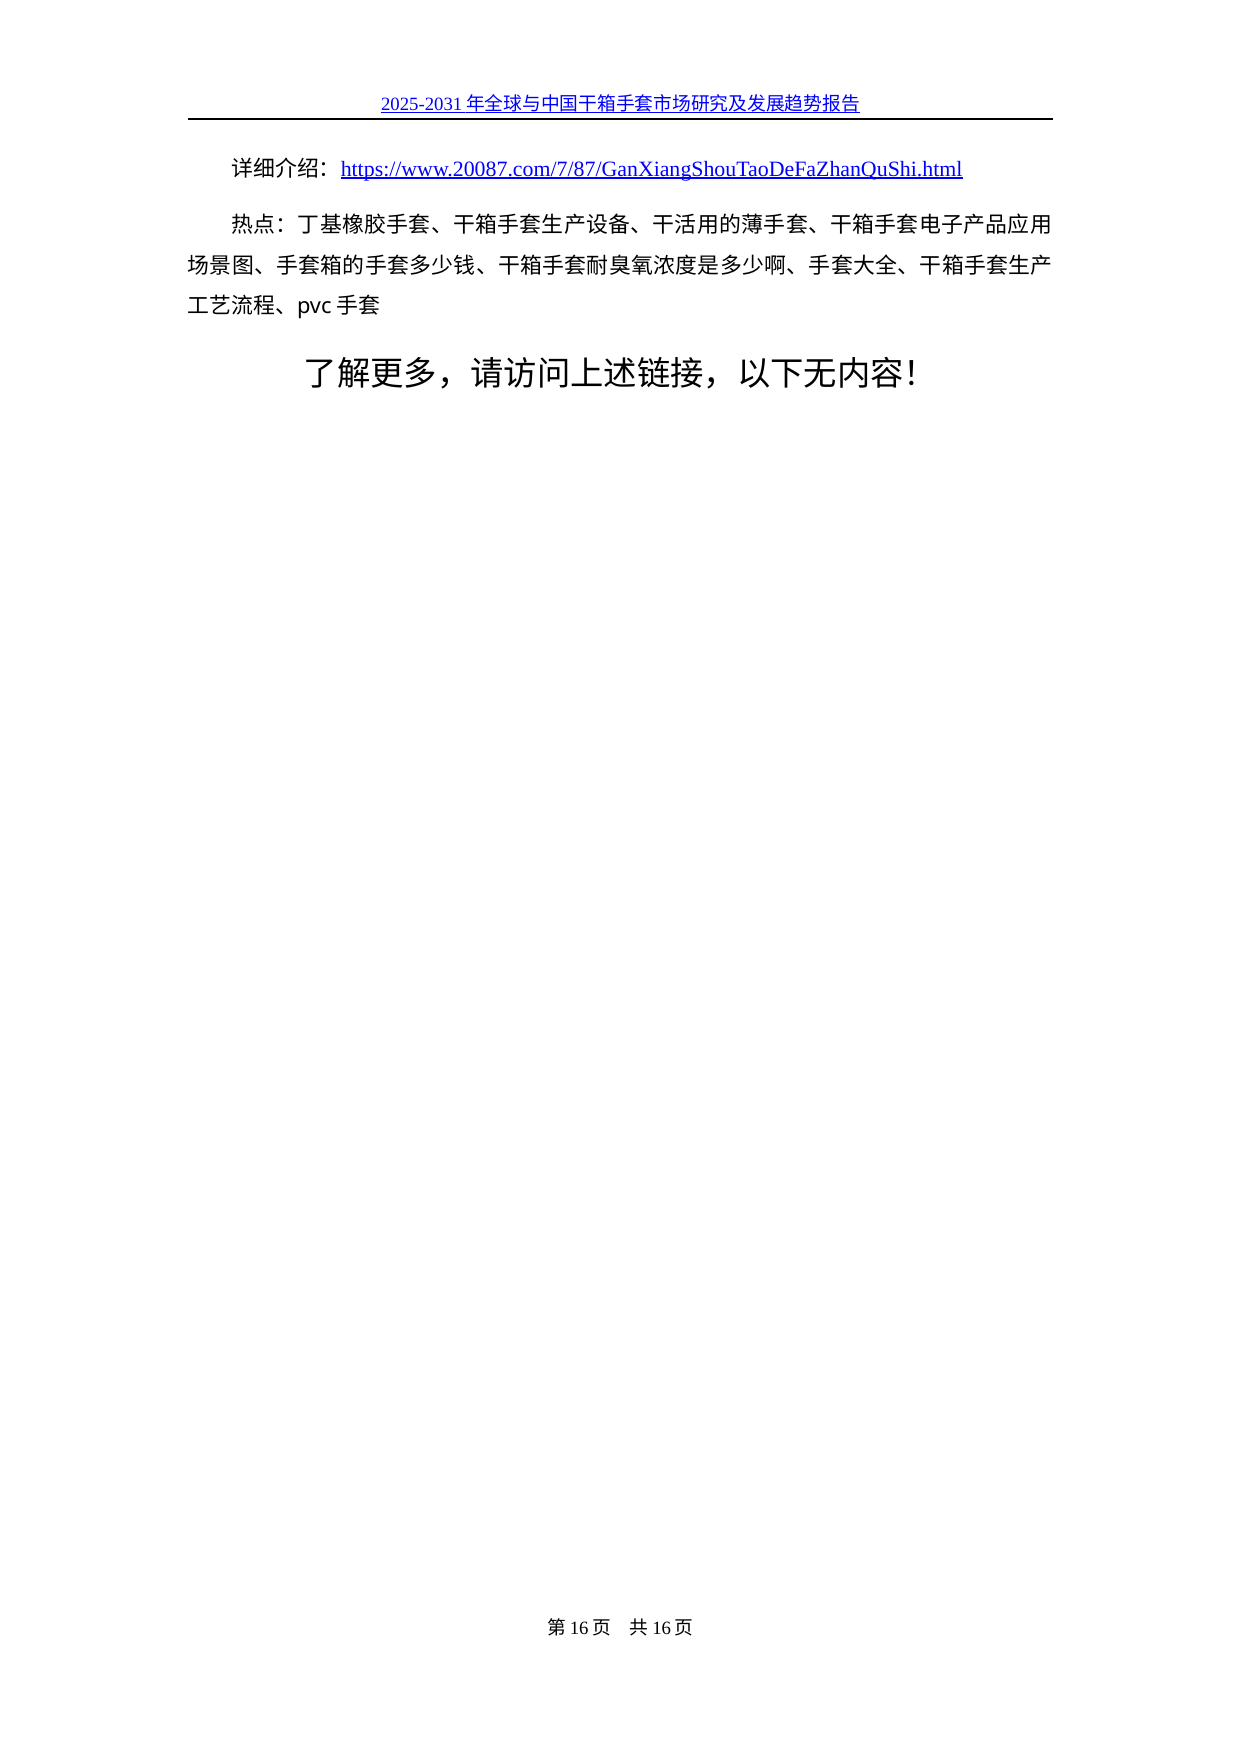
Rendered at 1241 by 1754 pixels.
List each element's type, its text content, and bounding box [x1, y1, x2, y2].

text 详细介绍：https://www.20087.com/7/87/GanXiangShouTaoDeFaZhanQuShi.html [187, 150, 1053, 183]
text 热点：丁基橡胶手套、干箱手套生产设备、干活用的薄手套、干箱手套电子产品应用场景图、手套箱的手套多少钱、干箱手套耐臭氧浓度是多少啊、手套大全、干箱手套生产工艺流程、pvc手套 [187, 207, 1053, 321]
title 了解更多，请访问上述链接，以下无内容！ [187, 338, 1053, 403]
